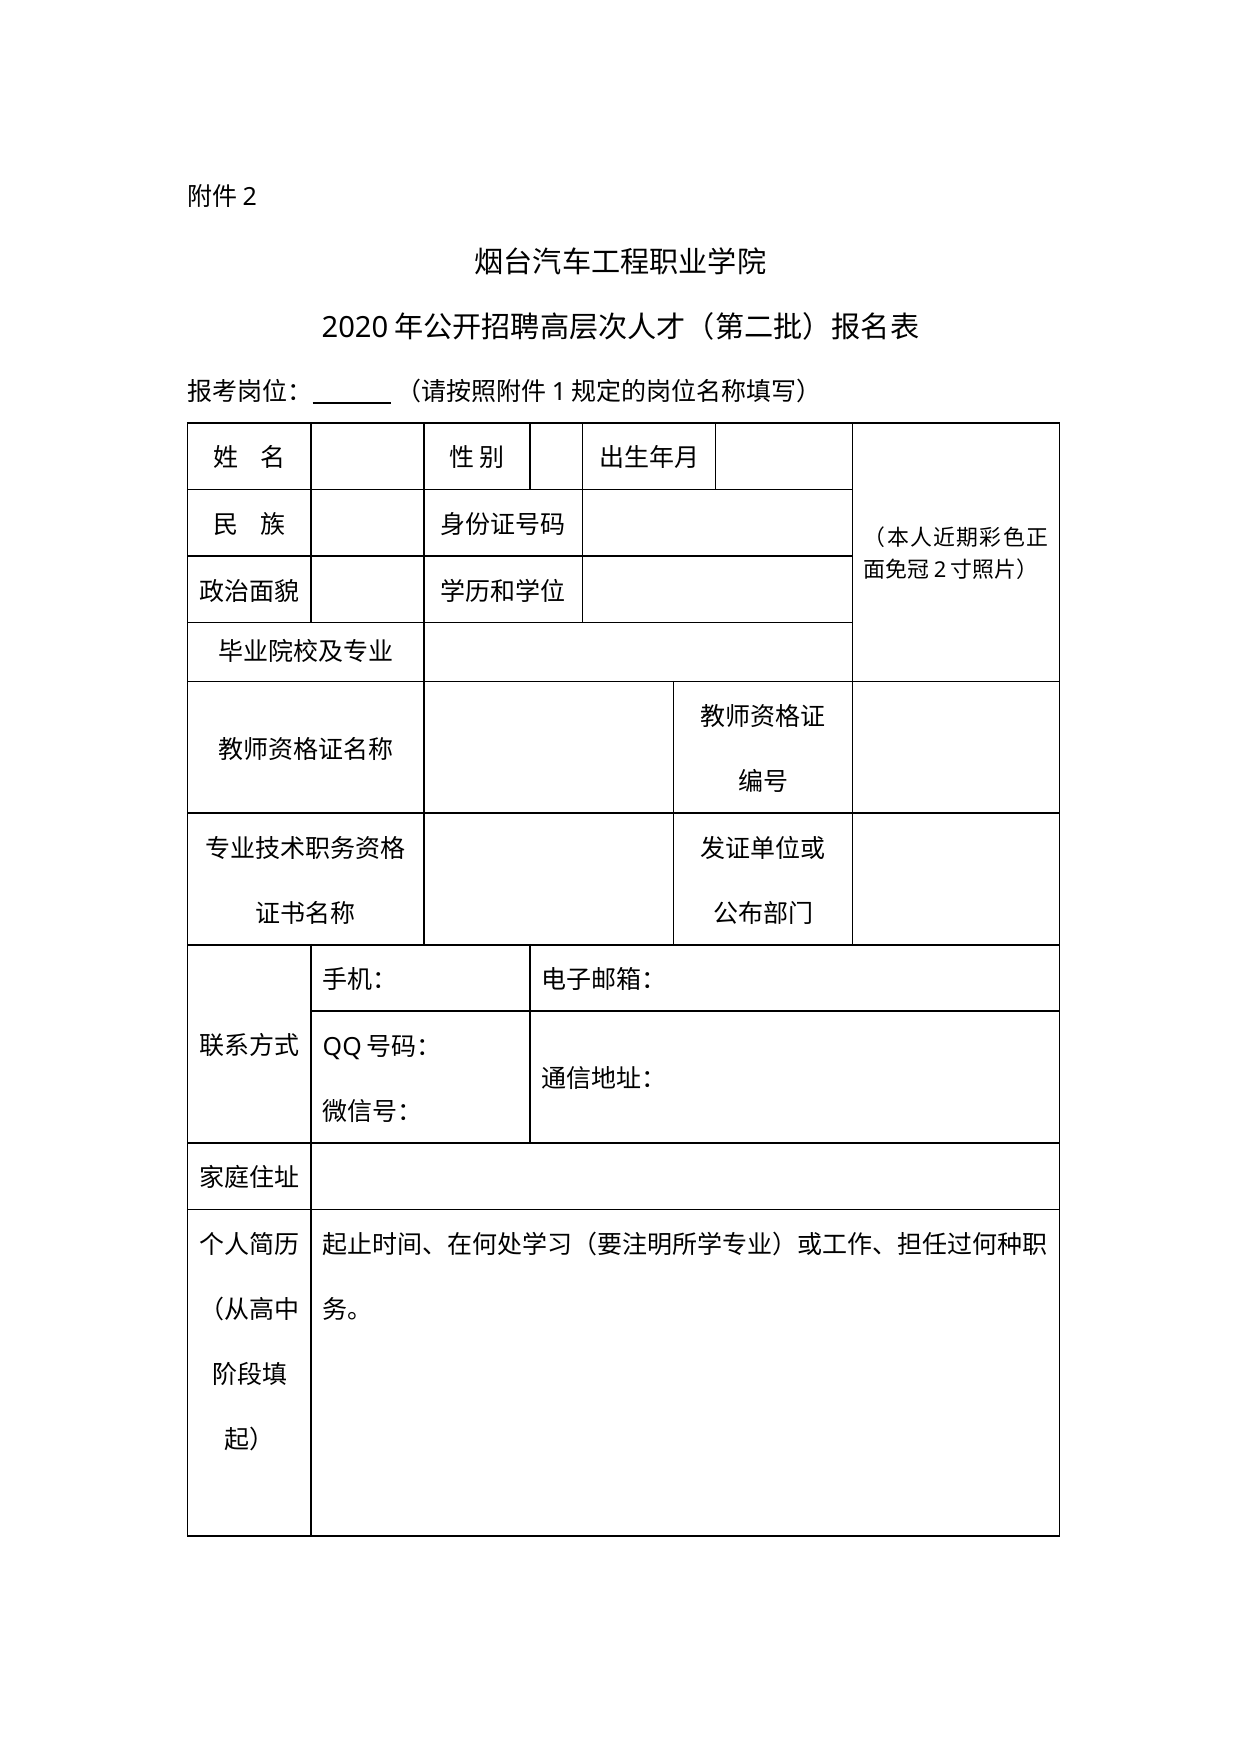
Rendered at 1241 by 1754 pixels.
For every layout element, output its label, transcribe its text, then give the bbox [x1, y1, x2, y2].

table_cell [312, 1144, 1059, 1208]
table_cell [312, 557, 423, 622]
table_header 出生年月 [583, 424, 715, 488]
text 烟台汽车工程职业学院 [187, 227, 1053, 292]
table_cell 电子邮箱： [531, 946, 1059, 1010]
table_header 性 别 [425, 424, 529, 488]
table_cell 毕业院校及专业 [188, 623, 423, 681]
table_header 姓 名 [188, 424, 310, 488]
text 报考岗位： （请按照附件1规定的岗位名称填写） [187, 357, 1053, 422]
table_cell [425, 623, 852, 681]
table_cell 政治面貌 [188, 557, 310, 622]
table_cell [853, 682, 1059, 812]
table_cell 手机： [312, 946, 529, 1010]
table_header [312, 424, 423, 488]
table_cell 个人简历 （从高中阶段填起） [188, 1210, 310, 1535]
text 附件2 [187, 162, 1053, 227]
table_cell QQ号码： 微信号： [312, 1012, 529, 1142]
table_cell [312, 1210, 1059, 1535]
table_cell 专业技术职务资格证书名称 [188, 814, 423, 944]
table_cell 学历和学位 [425, 557, 582, 622]
table_header [716, 424, 852, 488]
table_cell [853, 814, 1059, 944]
table_cell 民 族 [188, 490, 310, 555]
table_cell 联系方式 [188, 946, 310, 1142]
table_header （本人近期彩色正面免冠2寸照片） [853, 424, 1059, 681]
table_cell [425, 682, 673, 812]
table_cell [312, 490, 423, 555]
table_cell 发证单位或 公布部门 [674, 814, 852, 944]
table_header [531, 424, 582, 488]
table_cell [583, 557, 852, 622]
table_cell [583, 490, 852, 555]
table_cell 家庭住址 [188, 1144, 310, 1208]
table_cell 教师资格证 编号 [674, 682, 852, 812]
table_cell 教师资格证名称 [188, 682, 423, 812]
table_cell 通信地址： [531, 1012, 1059, 1142]
text 2020年公开招聘高层次人才（第二批）报名表 [187, 292, 1053, 357]
table_cell [425, 814, 673, 944]
table_cell 身份证号码 [425, 490, 582, 555]
